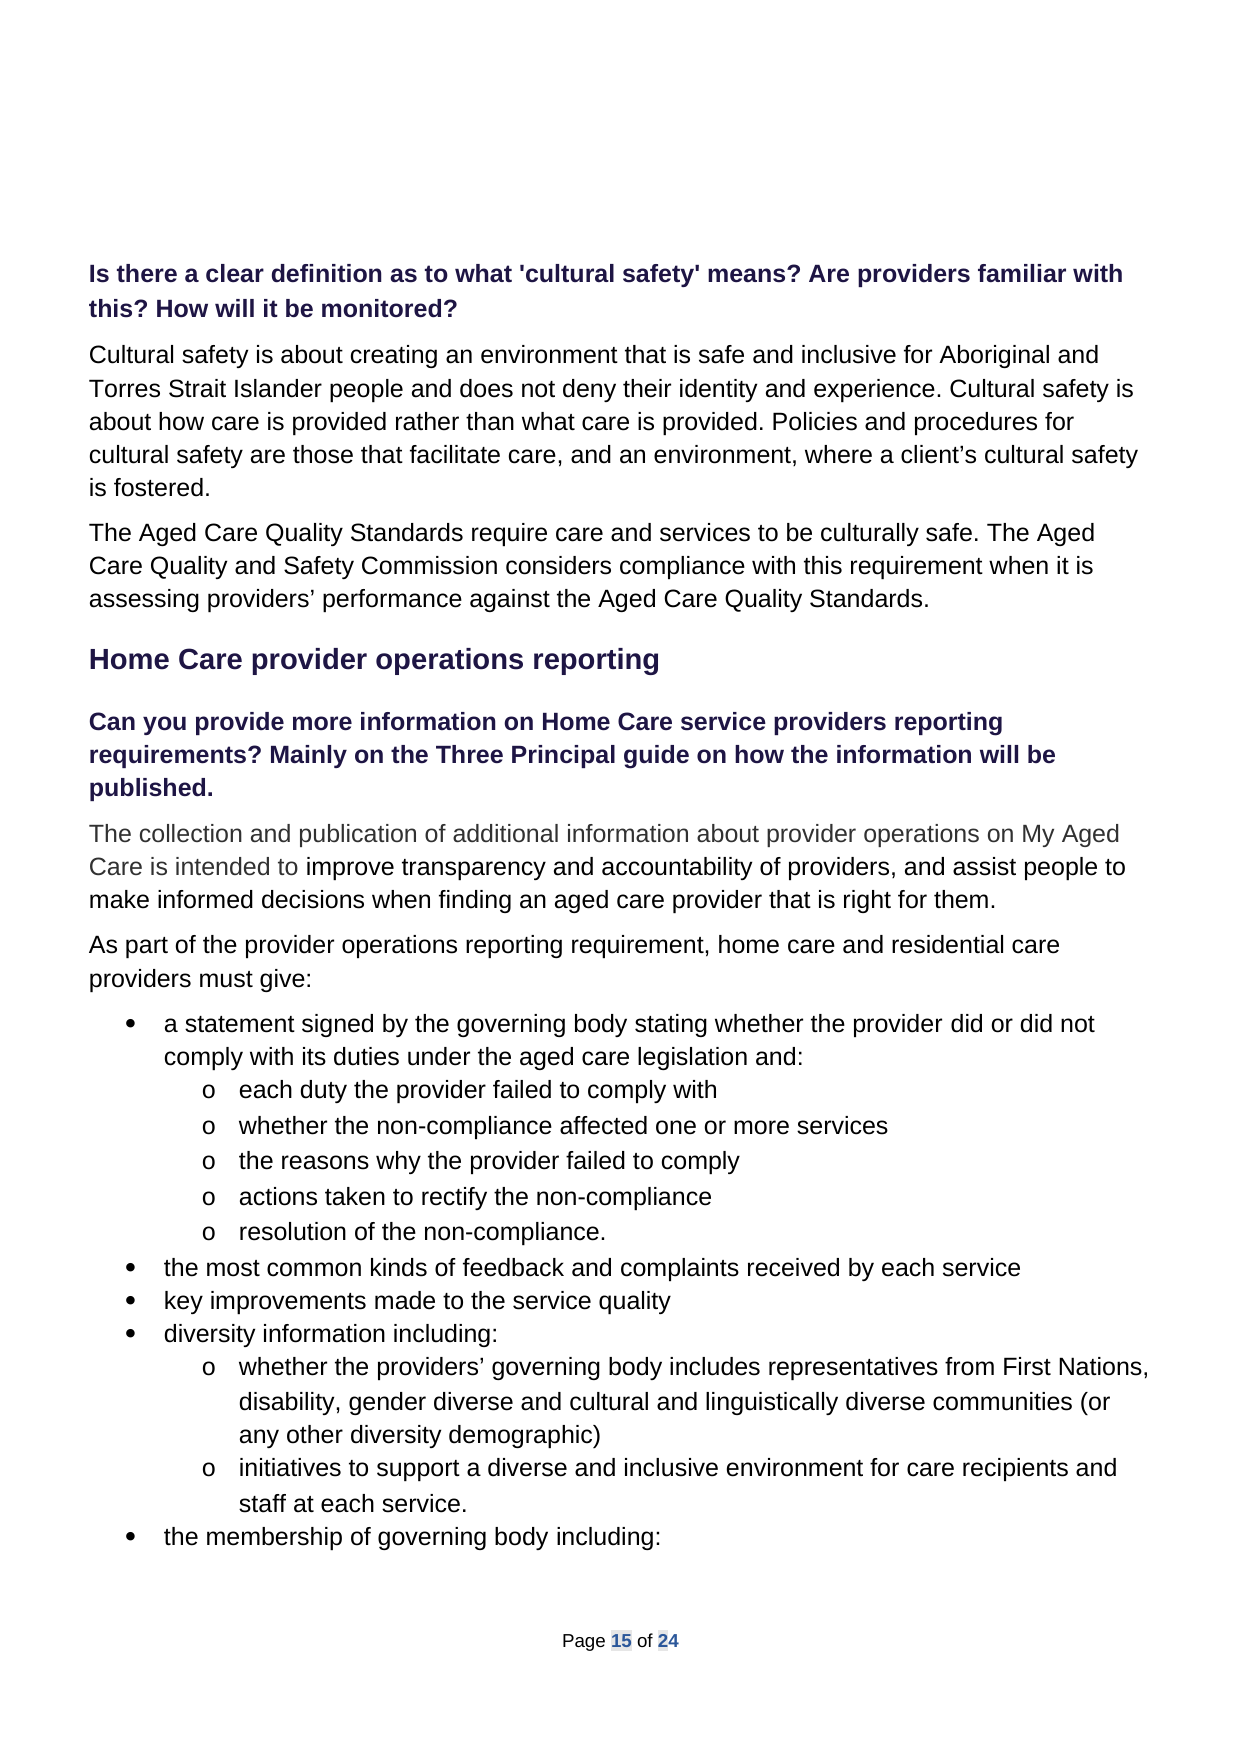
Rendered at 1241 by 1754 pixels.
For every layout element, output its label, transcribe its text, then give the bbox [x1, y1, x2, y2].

text The Aged Care Quality Standards require care and services to be culturally safe. The Aged Care Quality and Safety Commission considers compliance with this requirement when it is assessing providers’ performance against the Aged Care Quality Standards. [89, 518, 1152, 613]
list the most common kinds of feedback and complaints received by each service [126, 1253, 1152, 1282]
list initiatives to support a diverse and inclusive environment for care recipients and staff at each service. [201, 1453, 1152, 1517]
text Cultural safety is about creating an environment that is safe and inclusive for Aboriginal and Torres Strait Islander people and does not deny their identity and experience. Cultural safety is about how care is provided rather than what care is provided. Policies and procedures for cultural safety are those that facilitate care, and an environment, where a client’s cultural safety is fostered. [89, 341, 1152, 501]
list resolution of the non-compliance. [201, 1217, 1152, 1248]
list key improvements made to the service quality [126, 1286, 1152, 1315]
list the reasons why the provider failed to comply [201, 1146, 1152, 1177]
list a statement signed by the governing body stating whether the provider did or did not comply with its duties under the aged care legislation and: [126, 1009, 1152, 1071]
list whether the providers’ governing body includes representatives from First Nations, disability, gender diverse and cultural and linguistically diverse communities (or any other diversity demographic) [201, 1352, 1152, 1449]
text As part of the provider operations reporting requirement, home care and residential care providers must give: [89, 931, 1152, 992]
list the membership of governing body including: [126, 1522, 1152, 1551]
subtitle Is there a clear definition as to what 'cultural safety' means? Are providers familiar with this? How will it be monitored? [89, 259, 1152, 322]
list whether the non-compliance affected one or more services [201, 1111, 1152, 1142]
list diversity information including: [126, 1319, 1152, 1348]
list each duty the provider failed to comply with [201, 1075, 1152, 1106]
text The collection and publication of additional information about provider operations on My Aged Care is intended to improve transparency and accountability of providers, and assist people to make informed decisions when finding an aged care provider that is right for them. [89, 819, 1152, 914]
subtitle Can you provide more information on Home Care service providers reporting requirements? Mainly on the Three Principal guide on how the information will be published. [89, 707, 1152, 802]
subtitle Home Care provider operations reporting [89, 642, 1152, 676]
list actions taken to rectify the non-compliance [201, 1182, 1152, 1213]
